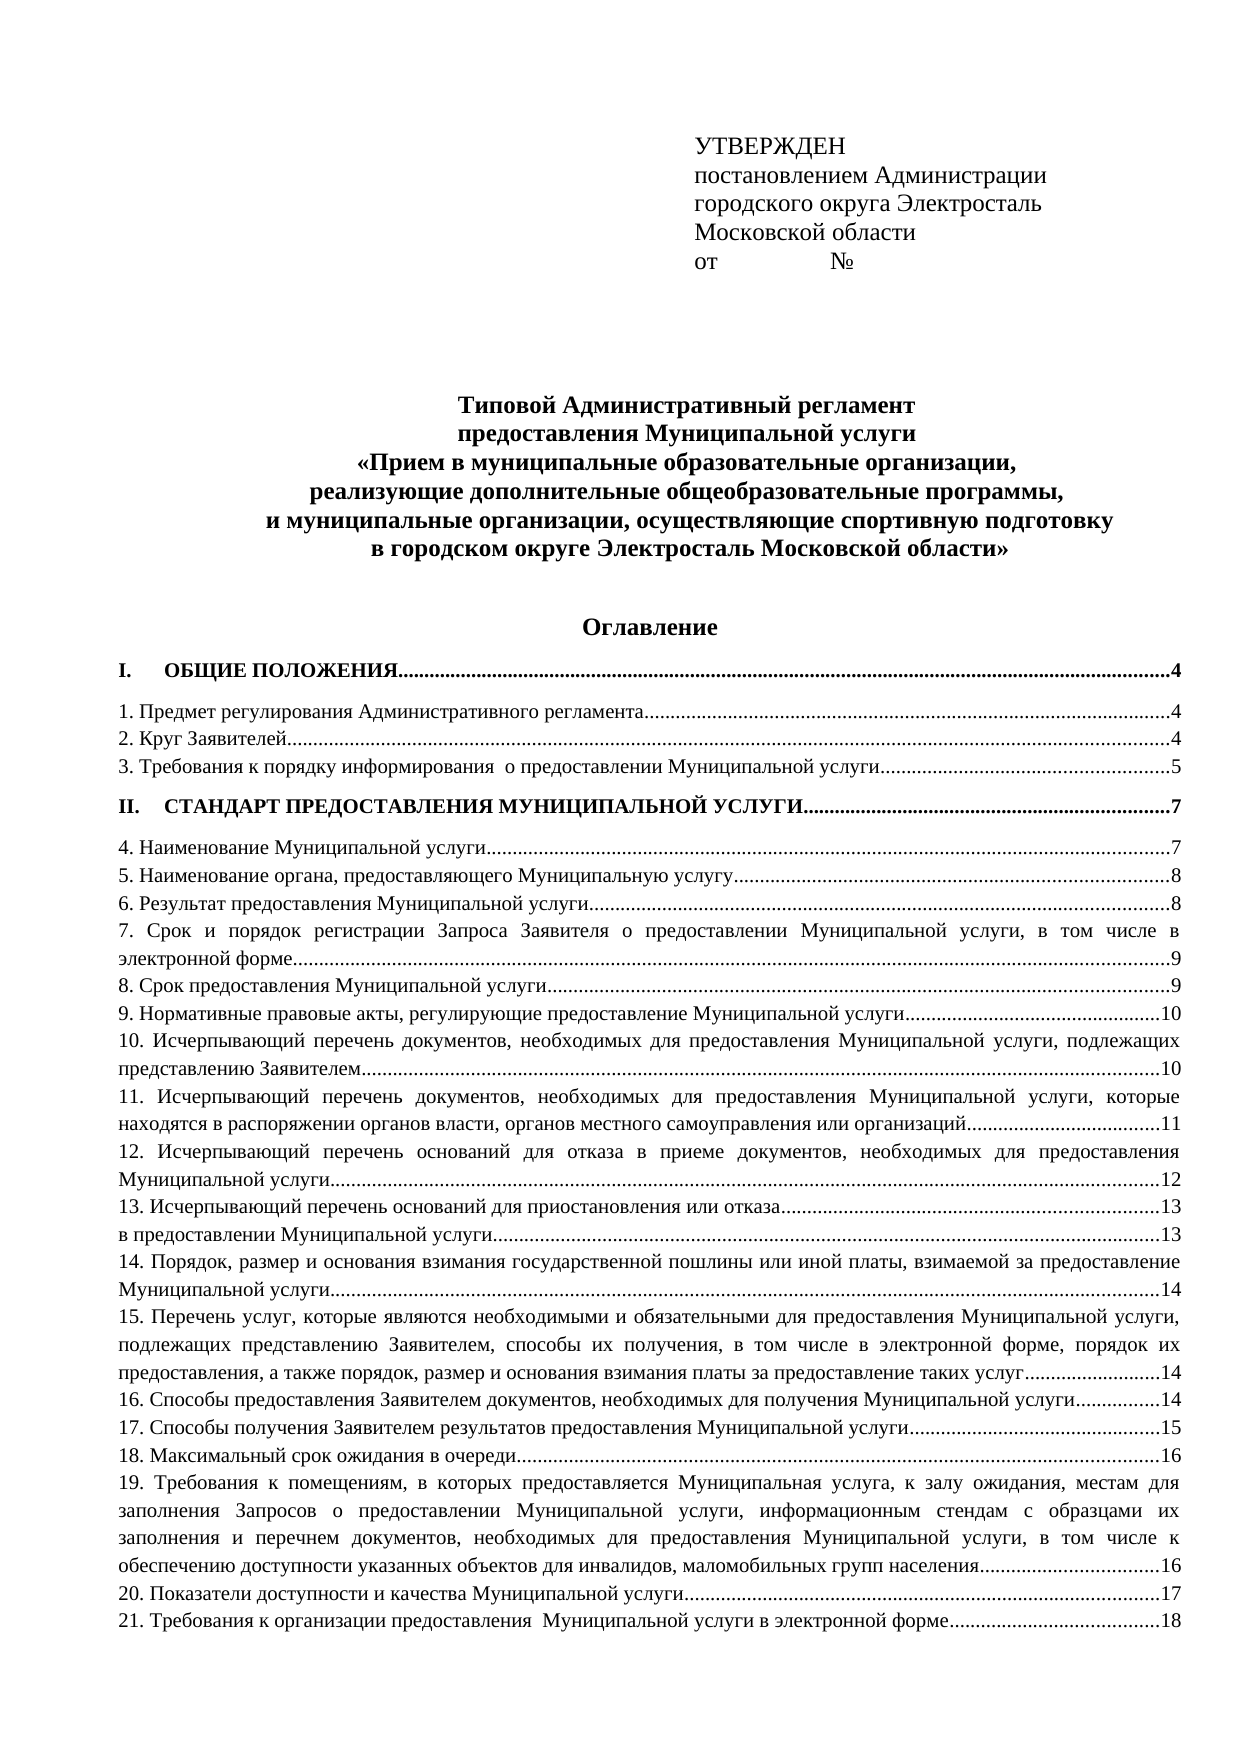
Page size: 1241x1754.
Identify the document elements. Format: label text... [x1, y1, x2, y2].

text от № [694, 246, 1181, 275]
text городского округа Электросталь [694, 188, 1181, 217]
text в городском округе Электросталь Московской области» [118, 533, 1181, 562]
text Типовой Административный регламент [118, 390, 1181, 418]
text и муниципальные организации, осуществляющие спортивную подготовку [118, 505, 1181, 533]
text «Прием в муниципальные образовательные организации, [118, 447, 1181, 476]
text постановлением Администрации [694, 160, 1181, 188]
text реализующие дополнительные общеобразовательные программы, [118, 476, 1181, 505]
text Московской области [694, 217, 1181, 246]
text УТВЕРЖДЕН [694, 131, 1181, 160]
text предоставления Муниципальной услуги [118, 418, 1181, 447]
